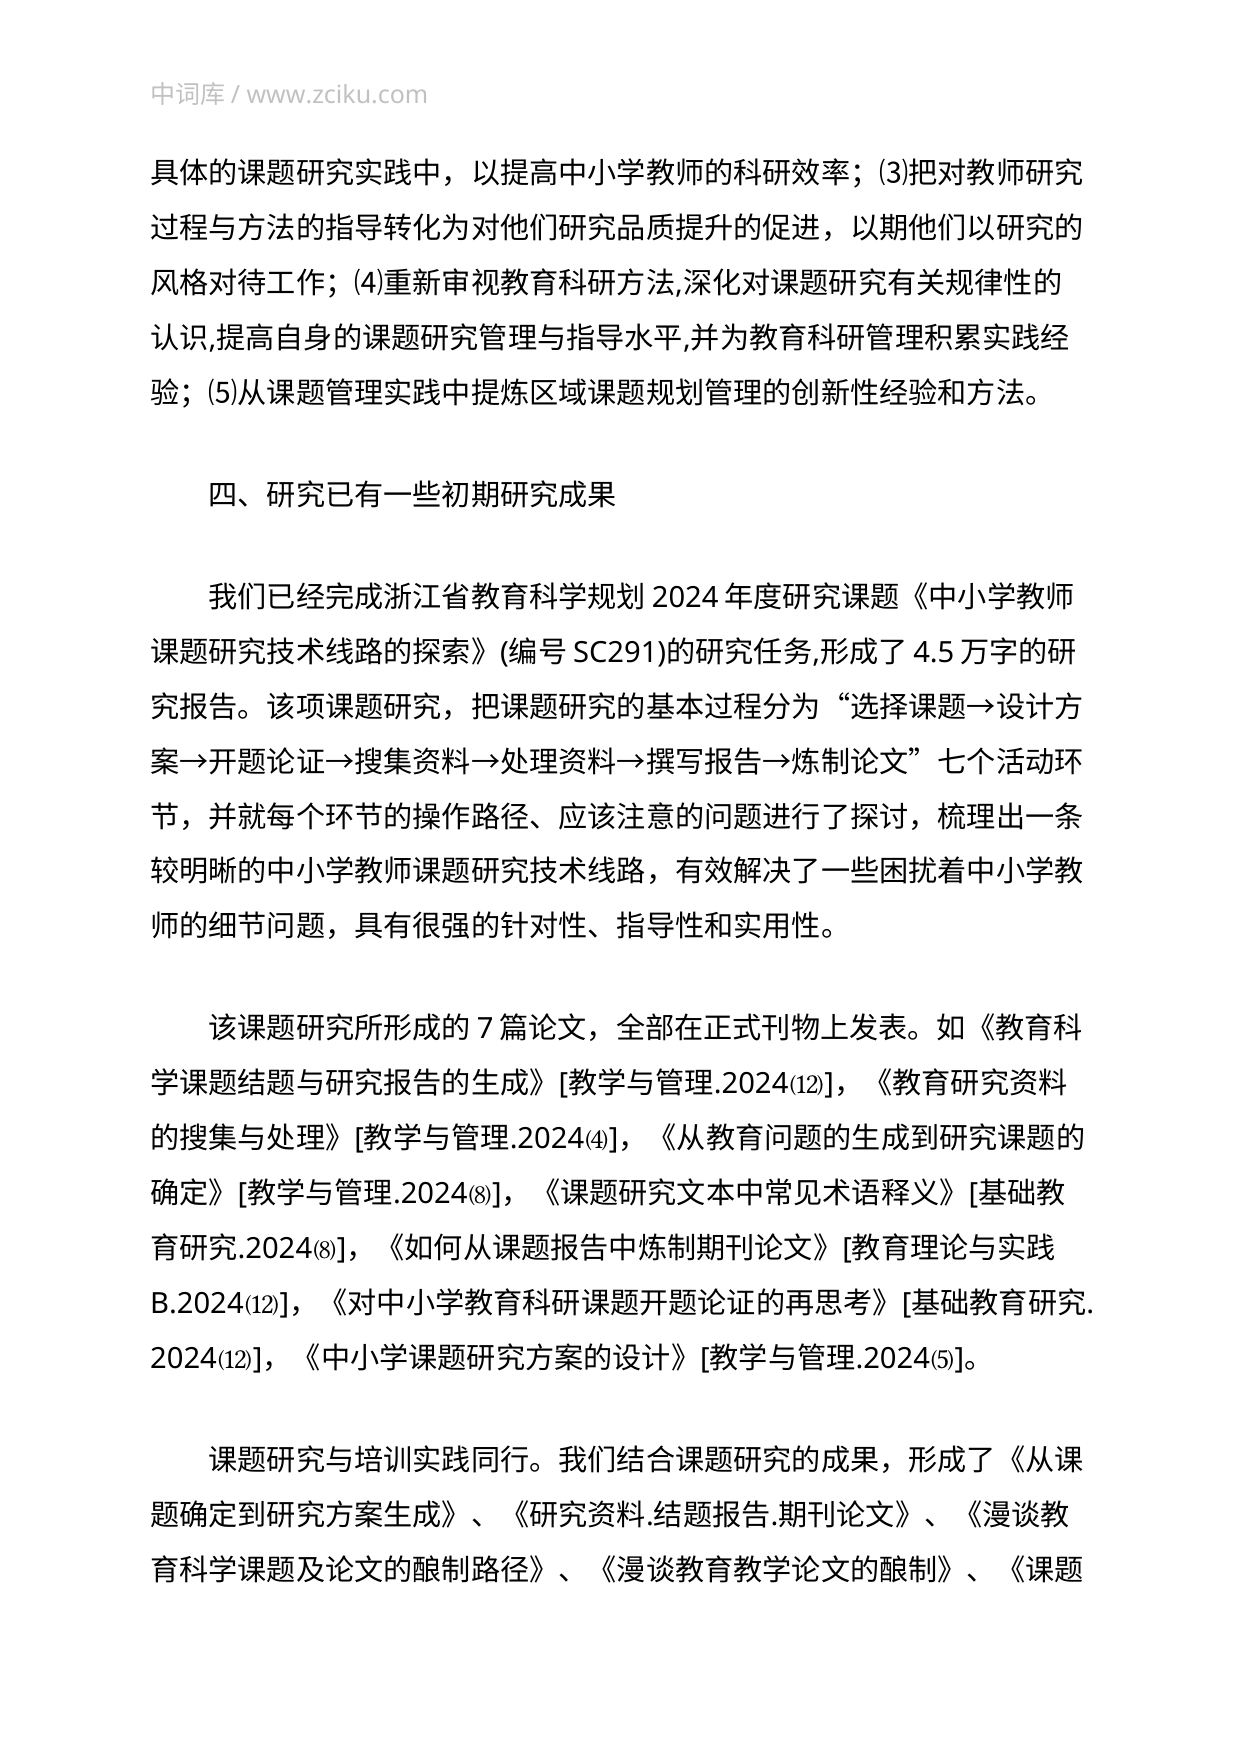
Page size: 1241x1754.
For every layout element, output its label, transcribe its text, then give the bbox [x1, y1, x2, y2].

text 我们已经完成浙江省教育科学规划2024年度研究课题《中小学教师课题研究技术线路的探索》(编号SC291)的研究任务,形成了4.5万字的研究报告。该项课题研究，把课题研究的基本过程分为“选择课题→设计方案→开题论证→搜集资料→处理资料→撰写报告→炼制论文”七个活动环节，并就每个环节的操作路径、应该注意的问题进行了探讨，梳理出一条较明晰的中小学教师课题研究技术线路，有效解决了一些困扰着中小学教师的细节问题，具有很强的针对性、指导性和实用性。 [150, 573, 1090, 945]
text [150, 150, 1090, 412]
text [150, 1437, 1090, 1589]
text 该课题研究所形成的7篇论文，全部在正式刊物上发表。如《教育科学课题结题与研究报告的生成》[教学与管理.2024⑿]，《教育研究资料的搜集与处理》[教学与管理.2024⑷]，《从教育问题的生成到研究课题的确定》[教学与管理.2024⑻]，《课题研究文本中常见术语释义》[基础教育研究.2024⑻]，《如何从课题报告中炼制期刊论文》[教育理论与实践B.2024⑿]，《对中小学教育科研课题开题论证的再思考》[基础教育研究.2024⑿]，《中小学课题研究方案的设计》[教学与管理.2024⑸]。 [150, 1005, 1090, 1377]
text 四、研究已有一些初期研究成果 [150, 472, 1090, 514]
